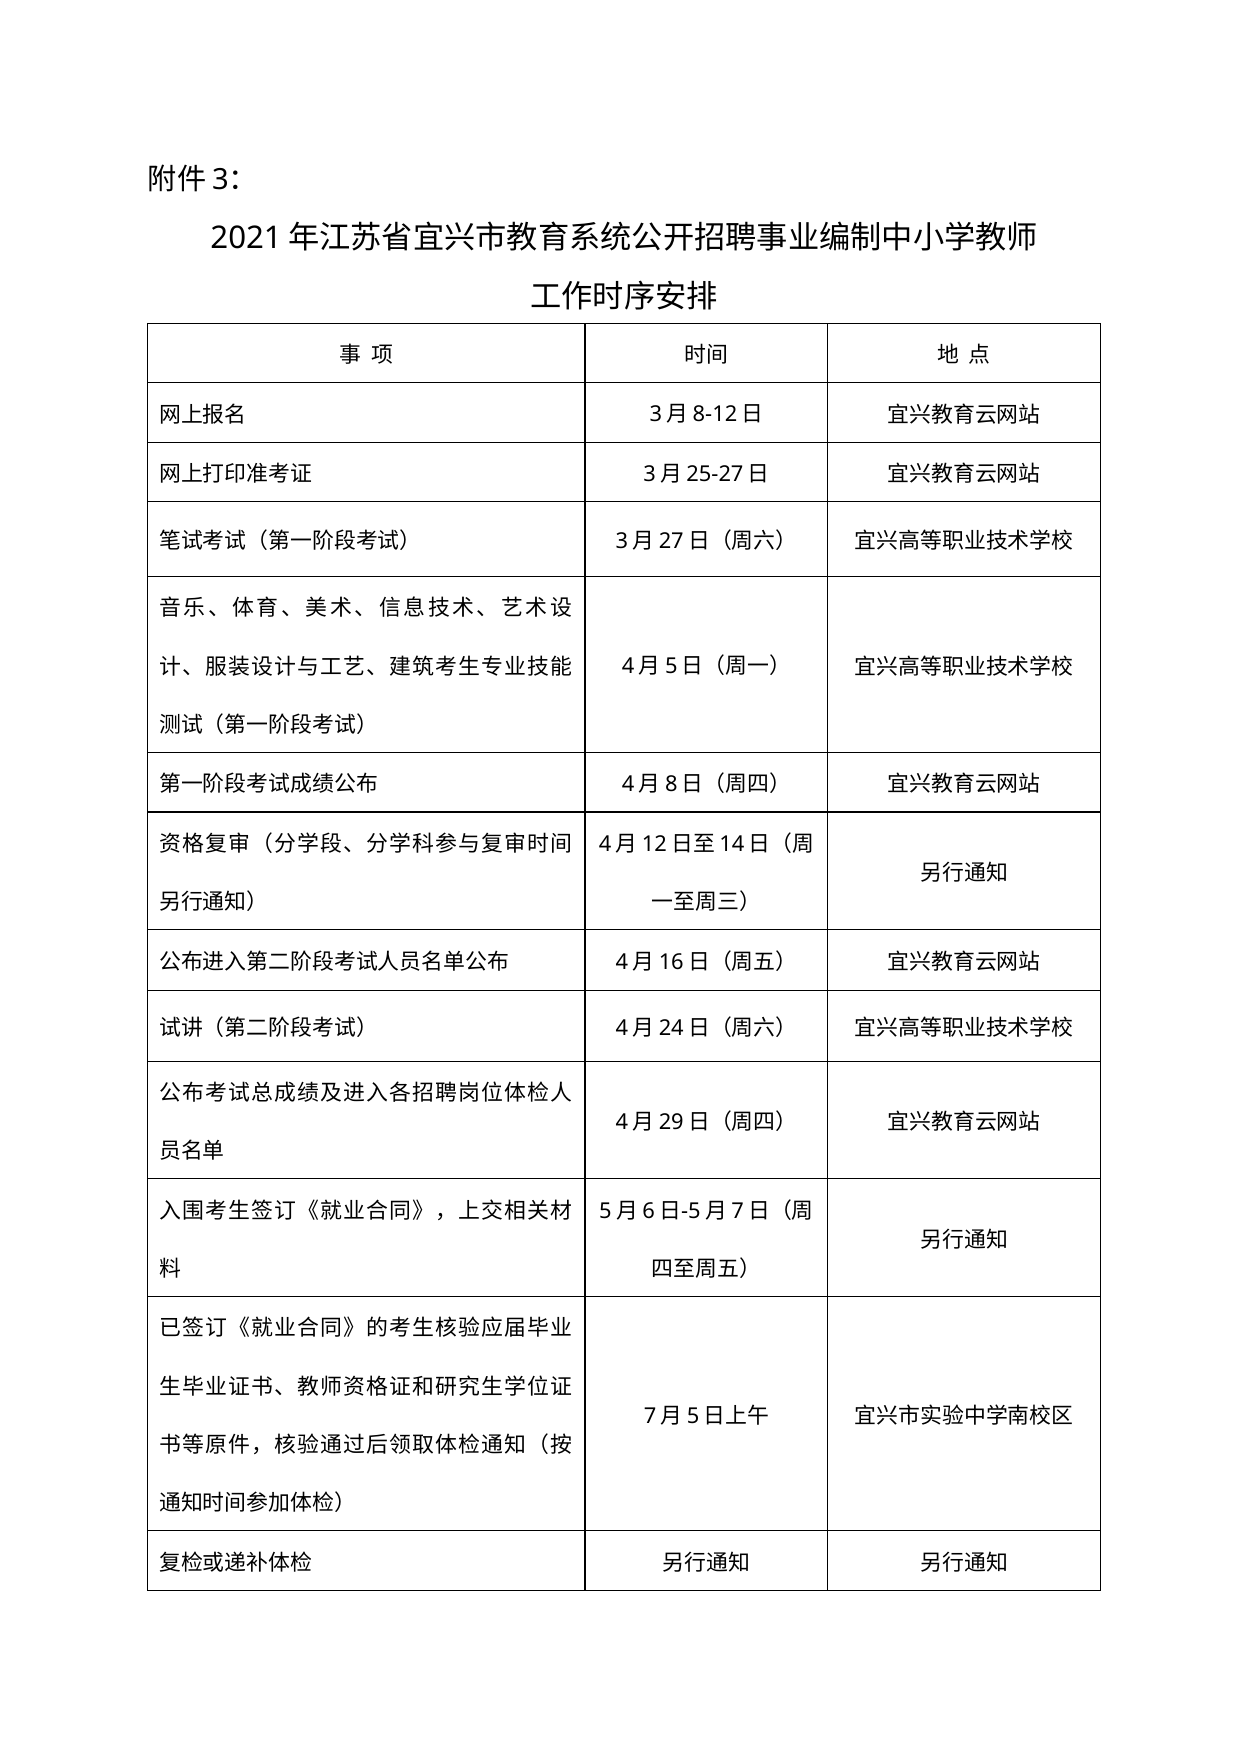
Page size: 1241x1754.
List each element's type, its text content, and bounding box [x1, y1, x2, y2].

table_cell 宜兴市实验中学南校区 [828, 1297, 1100, 1530]
table_header 事 项 [148, 324, 584, 382]
table_cell 复检或递补体检 [148, 1531, 584, 1590]
table_cell 入围考生签订《就业合同》，上交相关材料 [148, 1179, 584, 1296]
table_cell 4月29日（周四） [586, 1062, 827, 1178]
table_cell 另行通知 [828, 1179, 1100, 1296]
table_cell 5月6日-5月7日（周四至周五） [586, 1179, 827, 1296]
table_cell 宜兴教育云网站 [828, 1062, 1100, 1178]
table_header 时间 [586, 324, 827, 382]
table_cell 资格复审（分学段、分学科参与复审时间另行通知） [148, 813, 584, 929]
table_cell 音乐、体育、美术、信息技术、艺术设计、服装设计与工艺、建筑考生专业技能测试（第一阶段考试） [148, 577, 584, 752]
table_cell 网上打印准考证 [148, 443, 584, 501]
table_cell 已签订《就业合同》的考生核验应届毕业生毕业证书、教师资格证和研究生学位证书等原件，核验通过后领取体检通知（按通知时间参加体检） [148, 1297, 584, 1530]
table_cell 宜兴教育云网站 [828, 930, 1100, 989]
table_cell 3月27日（周六） [586, 502, 827, 576]
table_cell 宜兴高等职业技术学校 [828, 502, 1100, 576]
table_cell 另行通知 [586, 1531, 827, 1590]
text 2021年江苏省宜兴市教育系统公开招聘事业编制中小学教师 [148, 206, 1100, 264]
table_cell 3月8-12日 [586, 383, 827, 442]
table_cell 宜兴教育云网站 [828, 383, 1100, 442]
table_cell 4月8日（周四） [586, 753, 827, 811]
table_cell 4月12日至14日（周一至周三） [586, 813, 827, 929]
table_cell 笔试考试（第一阶段考试） [148, 502, 584, 576]
table_cell 公布进入第二阶段考试人员名单公布 [148, 930, 584, 989]
table_cell 公布考试总成绩及进入各招聘岗位体检人员名单 [148, 1062, 584, 1178]
table_cell 另行通知 [828, 813, 1100, 929]
table_cell 第一阶段考试成绩公布 [148, 753, 584, 811]
table_cell 4月16日（周五） [586, 930, 827, 989]
table_header 地 点 [828, 324, 1100, 382]
table_cell 宜兴高等职业技术学校 [828, 577, 1100, 752]
table_cell 试讲（第二阶段考试） [148, 991, 584, 1061]
table_cell 4月5日（周一） [586, 577, 827, 752]
table_cell 3月25-27日 [586, 443, 827, 501]
table_cell 宜兴教育云网站 [828, 753, 1100, 811]
text 附件3： [148, 148, 1100, 206]
text 工作时序安排 [148, 264, 1100, 323]
table_cell 宜兴教育云网站 [828, 443, 1100, 501]
table_cell 7月5日上午 [586, 1297, 827, 1530]
table_cell 另行通知 [828, 1531, 1100, 1590]
table_cell 4月24日（周六） [586, 991, 827, 1061]
table_cell 网上报名 [148, 383, 584, 442]
table_cell 宜兴高等职业技术学校 [828, 991, 1100, 1061]
